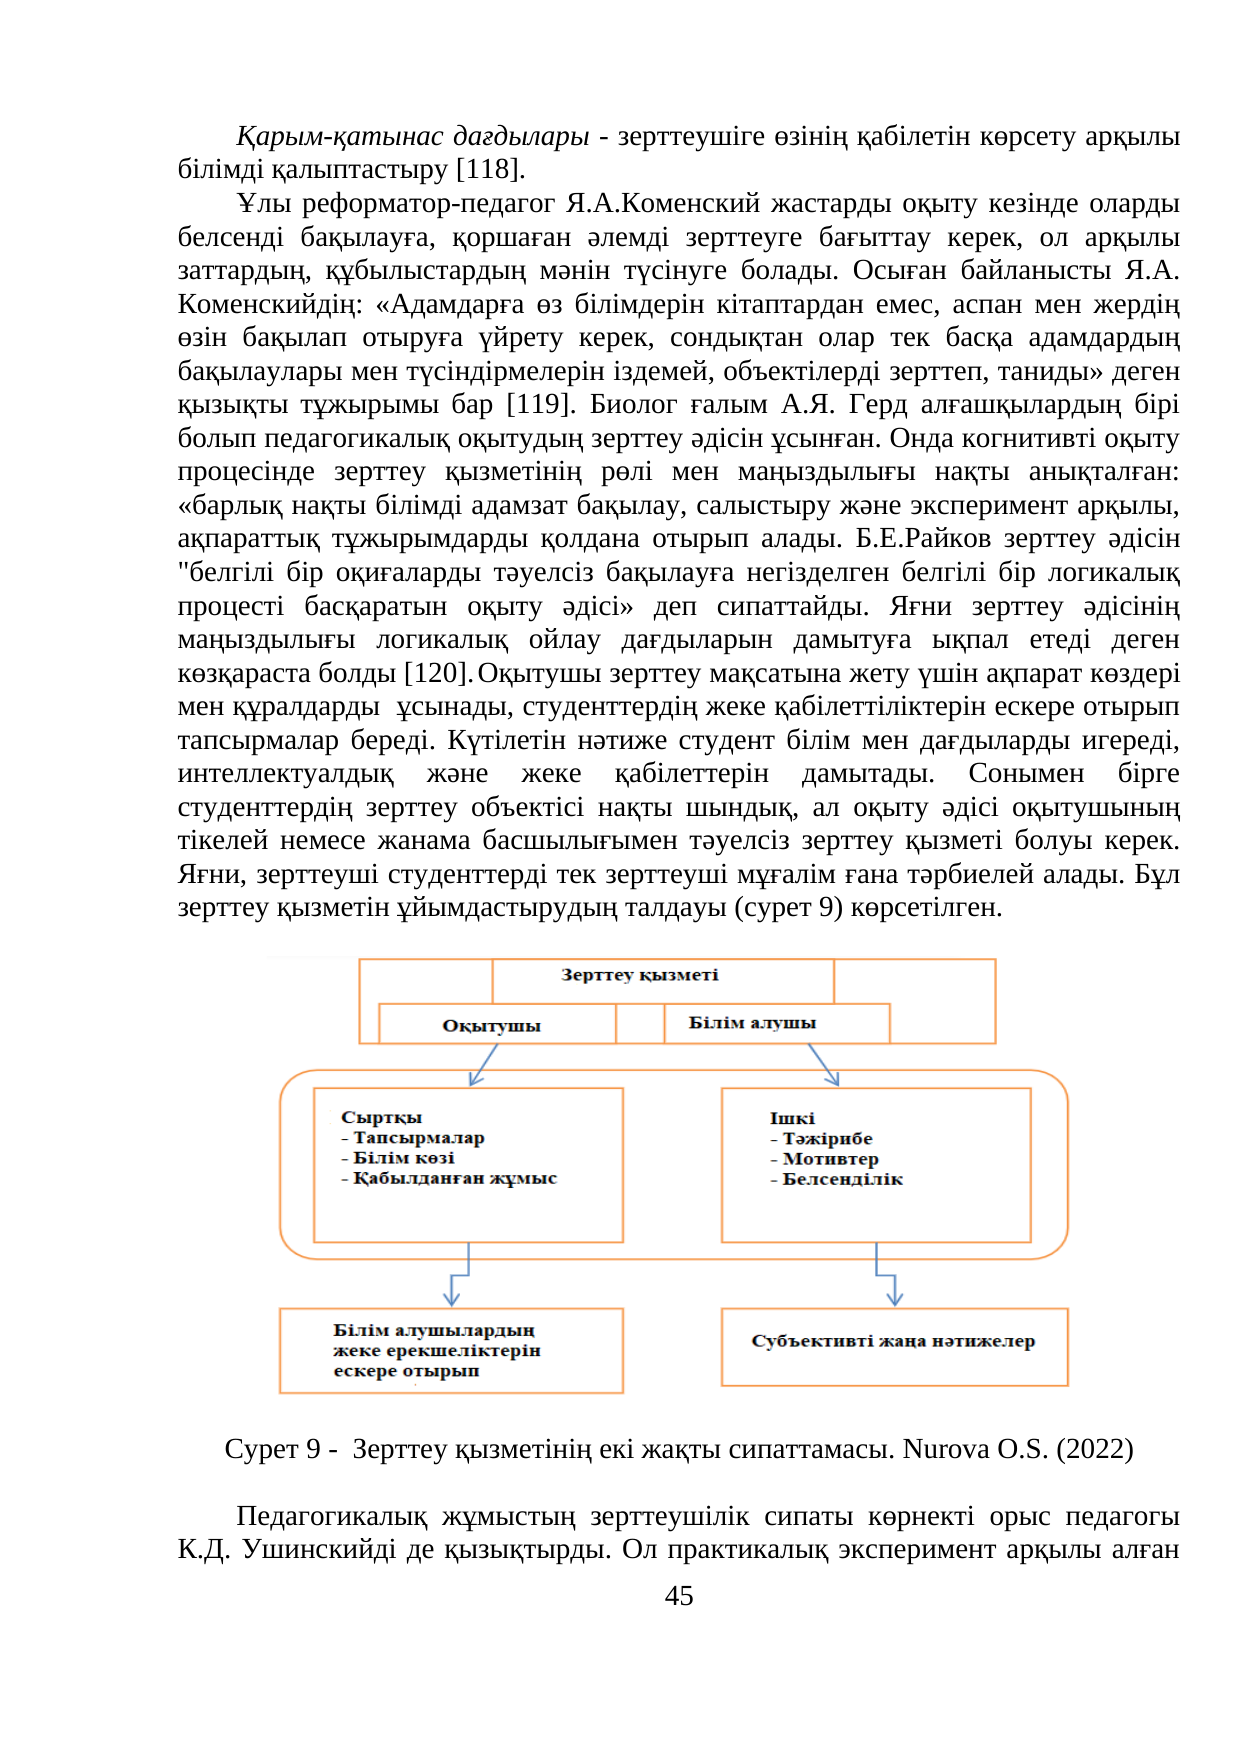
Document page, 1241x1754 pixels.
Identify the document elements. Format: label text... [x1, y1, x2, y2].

text Ұлы реформатор-педагог Я.А.Коменский жастарды оқыту кезінде оларды белсенді бақылауға, қоршаған әлемді зерттеуге бағыттау керек, ол арқылы заттардың, құбылыстардың мәнін түсінуге болады. Осыған байланысты Я.А. Коменскийдің: «Адамдарға өз білімдерін кітаптардан емес, аспан мен жердің өзін бақылап отыруға үйрету керек, сондықтан олар тек басқа адамдардың бақылаулары мен түсіндірмелерін іздемей, объектілерді зерттеп, таниды» деген қызықты тұжырымы бар [119]. Биолог ғалым А.Я. Герд алғашқылардың бірі болып педагогикалық оқытудың зерттеу әдісін ұсынған. Онда когнитивті оқыту процесінде зерттеу қызметінің рөлі мен маңыздылығы нақты анықталған: «барлық нақты білімді адамзат бақылау, салыстыру және эксперимент арқылы, ақпараттық тұжырымдарды қолдана отырып алады. Б.Е.Райков зерттеу әдісін "белгілі бір оқиғаларды тәуелсіз бақылауға негізделген белгілі бір логикалық процесті басқаратын оқыту әдісі» деп сипаттайды. Яғни зерттеу әдісінің маңыздылығы логикалық ойлау дағдыларын дамытуға ықпал етеді деген көзқараста болды [120]. Оқытушы зерттеу мақсатына жету үшін ақпарат көздері мен құралдарды ұсынады, студенттердің жеке қабілеттіліктерін ескере отырып тапсырмалар береді. Күтілетін нәтиже студент білім мен дағдыларды игереді, интеллектуалдық және жеке қабілеттерін дамытады. Сонымен бірге студенттердің зерттеу объектісі нақты шындық, ал оқыту әдісі оқытушының тікелей немесе жанама басшылығымен тәуелсіз зерттеу қызметі болуы керек. Яғни, зерттеуші студенттерді тек зерттеуші мұғалім ғана тәрбиелей алады. Бұл зерттеу қызметін ұйымдастырудың талдауы (сурет 9) көрсетілген. [177, 185, 1181, 923]
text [177, 1498, 1181, 1565]
text Сурет 9 - Зерттеу қызметінің екі жақты сипаттамасы. Nurova O.S. (2022) [177, 1431, 1181, 1464]
text Қарым-қатынас дағдылары - зерттеушіге өзінің қабілетін көрсету арқылы білімді қалыптастыру [118]. [177, 118, 1181, 185]
picture [266, 956, 1092, 1403]
